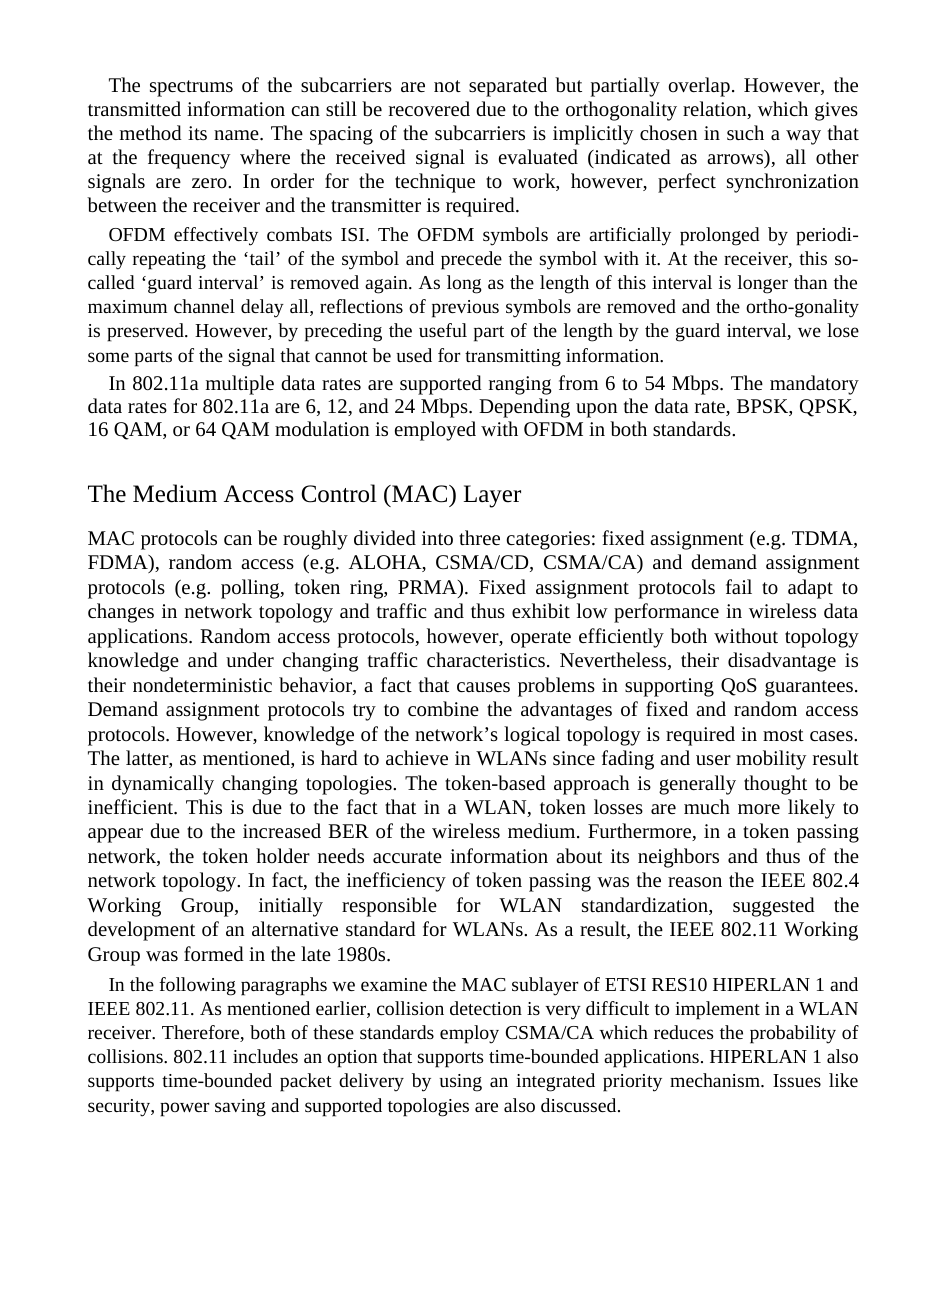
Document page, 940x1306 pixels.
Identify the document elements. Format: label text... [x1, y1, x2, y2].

text MAC protocols can be roughly divided into three categories: fixed assignment (e.g. TDMA, FDMA), random access (e.g. ALOHA, CSMA/CD, CSMA/CA) and demand assignment protocols (e.g. polling, token ring, PRMA). Fixed assignment protocols fail to adapt to changes in network topology and traffic and thus exhibit low performance in wireless data applications. Random access protocols, however, operate efficiently both without topology knowledge and under changing traffic characteristics. Nevertheless, their disadvantage is their nondeterministic behavior, a fact that causes problems in supporting QoS guarantees. Demand assignment protocols try to combine the advantages of fixed and random access protocols. However, knowledge of the network’s logical topology is required in most cases. The latter, as mentioned, is hard to achieve in WLANs since fading and user mobility result in dynamically changing topologies. The token-based approach is generally thought to be inefficient. This is due to the fact that in a WLAN, token losses are much more likely to appear due to the increased BER of the wireless medium. Furthermore, in a token passing network, the token holder needs accurate information about its neighbors and thus of the network topology. In fact, the inefficiency of token passing was the reason the IEEE 802.4 Working Group, initially responsible for WLAN standardization, suggested the development of an alternative standard for WLANs. As a result, the IEEE 802.11 Working Group was formed in the late 1980s. [87, 526, 860, 966]
text OFDM effectively combats ISI. The OFDM symbols are artificially prolonged by periodi-cally repeating the ‘tail’ of the symbol and precede the symbol with it. At the receiver, this so-called ‘guard interval’ is removed again. As long as the length of this interval is longer than the maximum channel delay all, reflections of previous symbols are removed and the ortho-gonality is preserved. However, by preceding the useful part of the length by the guard interval, we lose some parts of the signal that cannot be used for transmitting information. [87, 223, 860, 366]
text The Medium Access Control (MAC) Layer [87, 479, 860, 508]
text In the following paragraphs we examine the MAC sublayer of ETSI RES10 HIPERLAN 1 and IEEE 802.11. As mentioned earlier, collision detection is very difficult to implement in a WLAN receiver. Therefore, both of these standards employ CSMA/CA which reduces the probability of collisions. 802.11 includes an option that supports time-bounded applications. HIPERLAN 1 also supports time-bounded packet delivery by using an integrated priority mechanism. Issues like security, power saving and supported topologies are also discussed. [87, 973, 860, 1116]
text The spectrums of the subcarriers are not separated but partially overlap. However, the transmitted information can still be recovered due to the orthogonality relation, which gives the method its name. The spacing of the subcarriers is implicitly chosen in such a way that at the frequency where the received signal is evaluated (indicated as arrows), all other signals are zero. In order for the technique to work, however, perfect synchronization between the receiver and the transmitter is required. [87, 72, 860, 217]
text In 802.11a multiple data rates are supported ranging from 6 to 54 Mbps. The mandatory data rates for 802.11a are 6, 12, and 24 Mbps. Depending upon the data rate, BPSK, QPSK, 16 QAM, or 64 QAM modulation is employed with OFDM in both standards. [87, 372, 860, 441]
